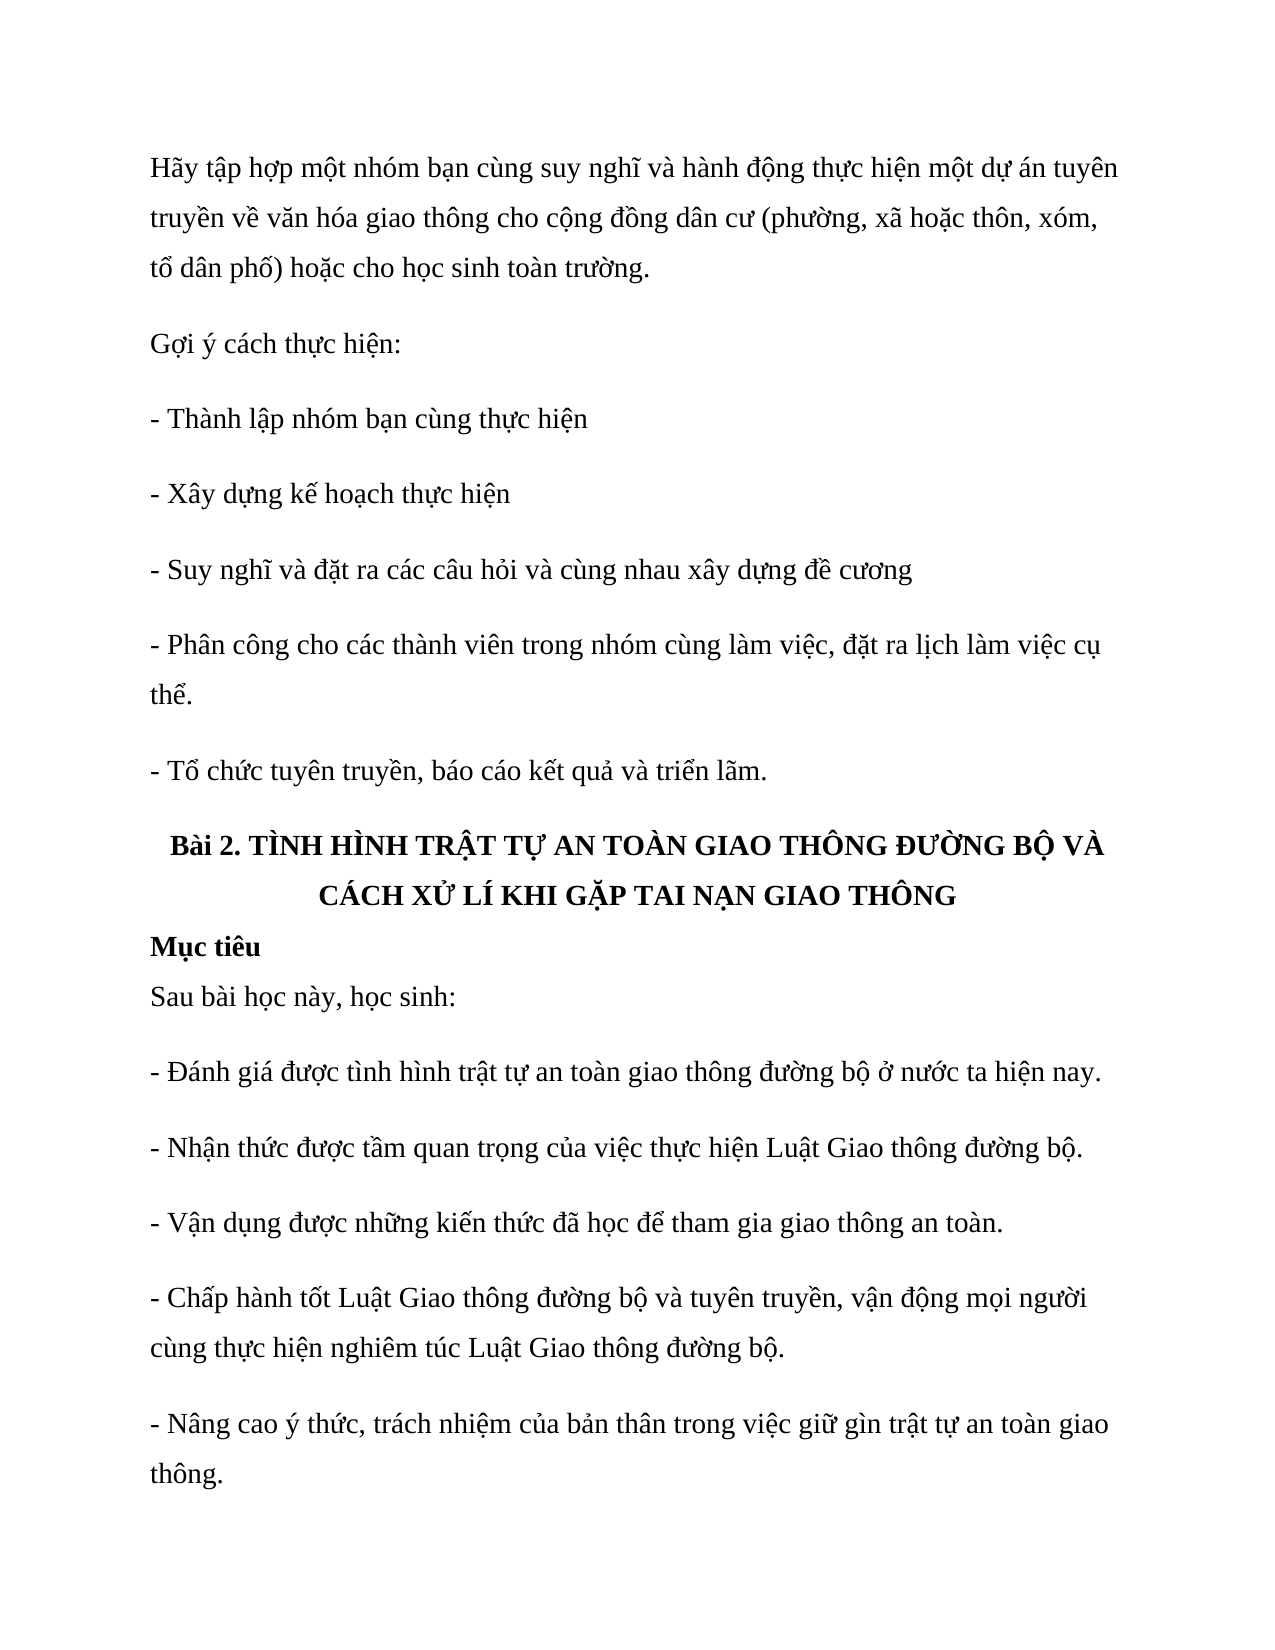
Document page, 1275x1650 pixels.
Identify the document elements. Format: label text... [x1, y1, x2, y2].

text - Đánh giá được tình hình trật tự an toàn giao thông đường bộ ở nước ta hiện nay. [150, 1054, 1125, 1088]
text - Suy nghĩ và đặt ra các câu hỏi và cùng nhau xây dựng đề cương [150, 552, 1125, 585]
text Mục tiêu [150, 929, 1125, 962]
text - Chấp hành tốt Luật Giao thông đường bộ và tuyên truyền, vận động mọi người cùng thực hiện nghiêm túc Luật Giao thông đường bộ. [150, 1280, 1125, 1364]
text Sau bài học này, học sinh: [150, 979, 1125, 1013]
text Bài 2. TÌNH HÌNH TRẬT TỰ AN TOÀN GIAO THÔNG ĐƯỜNG BỘ VÀ CÁCH XỬ LÍ KHI GẶP TAI NẠN GIAO THÔNG [150, 828, 1125, 912]
text - Phân công cho các thành viên trong nhóm cùng làm việc, đặt ra lịch làm việc cụ thể. [150, 627, 1125, 711]
text - Xây dựng kế hoạch thực hiện [150, 477, 1125, 510]
text - Thành lập nhóm bạn cùng thực hiện [150, 401, 1125, 435]
text - Nâng cao ý thức, trách nhiệm của bản thân trong việc giữ gìn trật tự an toàn giao thông. [150, 1406, 1125, 1490]
text - Vận dụng được những kiến thức đã học để tham gia giao thông an toàn. [150, 1205, 1125, 1238]
text - Nhận thức được tầm quan trọng của việc thực hiện Luật Giao thông đường bộ. [150, 1130, 1125, 1163]
text Gợi ý cách thực hiện: [150, 326, 1125, 359]
text Hãy tập hợp một nhóm bạn cùng suy nghĩ và hành động thực hiện một dự án tuyên truyền về văn hóa giao thông cho cộng đồng dân cư (phường, xã hoặc thôn, xóm, tổ dân phố) hoặc cho học sinh toàn trường. [150, 150, 1125, 284]
text - Tổ chức tuyên truyền, báo cáo kết quả và triển lãm. [150, 753, 1125, 786]
